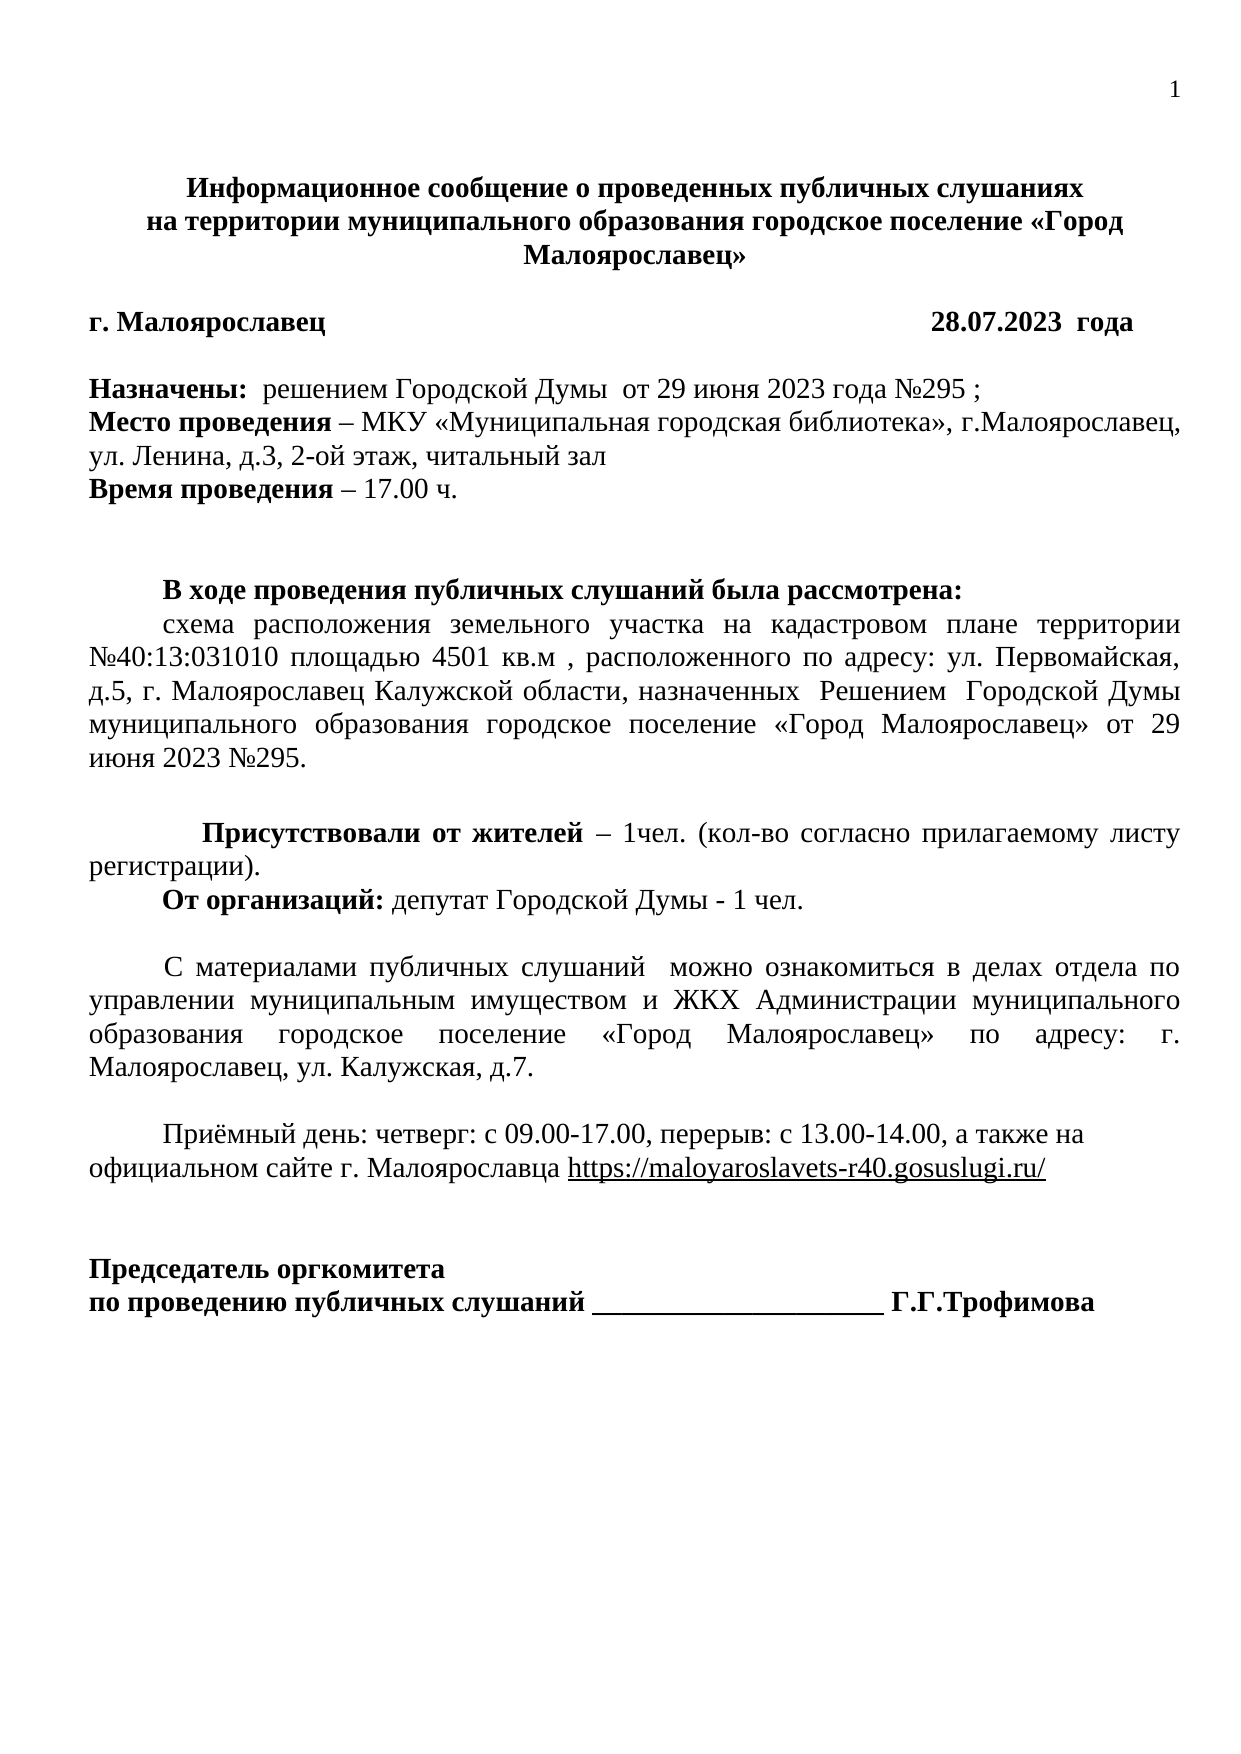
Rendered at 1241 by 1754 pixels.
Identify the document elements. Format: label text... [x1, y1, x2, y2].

text Место проведения – МКУ «Муниципальная городская библиотека», г.Малоярославец, ул. Ленина, д.3, 2-ой этаж, читальный зал [89, 404, 1181, 472]
text Присутствовали от жителей – 1чел. (кол-во согласно прилагаемому листу регистрации). [89, 815, 1181, 882]
text на территории муниципального образования городское поселение «Город Малоярославец» [89, 203, 1181, 270]
text по проведению публичных слушаний ____________________ Г.Г.Трофимова [89, 1284, 1181, 1318]
text г. Малоярославец 28.07.2023 года [89, 304, 1181, 337]
text схема расположения земельного участка на кадастровом плане территории №40:13:031010 площадью 4501 кв.м , расположенного по адресу: ул. Первомайская, д.5, г. Малоярославец Калужской области, назначенных Решением Городской Думы муниципального образования городское поселение «Город Малоярославец» от 29 июня 2023 №295. [89, 606, 1181, 773]
text Приёмный день: четверг: с 09.00-17.00, перерыв: с 13.00-14.00, а также на [162, 1083, 1181, 1150]
text Время проведения – 17.00 ч. [89, 472, 1181, 505]
text С материалами публичных слушаний можно ознакомиться в делах отдела по управлении муниципальным имуществом и ЖКХ Администрации муниципального образования городское поселение «Город Малоярославец» по адресу: г. Малоярославец, ул. Калужская, д.7. [89, 949, 1181, 1083]
text Информационное сообщение о проведенных публичных слушаниях [89, 170, 1181, 203]
text В ходе проведения публичных слушаний была рассмотрена: [89, 572, 1181, 606]
text Председатель оргкомитета [89, 1251, 1181, 1284]
text официальном сайте г. Малоярославца https://maloyaroslavets-r40.gosuslugi.ru/ [89, 1150, 1181, 1184]
text Назначены: решением Городской Думы от 29 июня 2023 года №295 ; [89, 371, 1181, 404]
text От организаций: депутат Городской Думы - 1 чел. [89, 882, 1181, 915]
